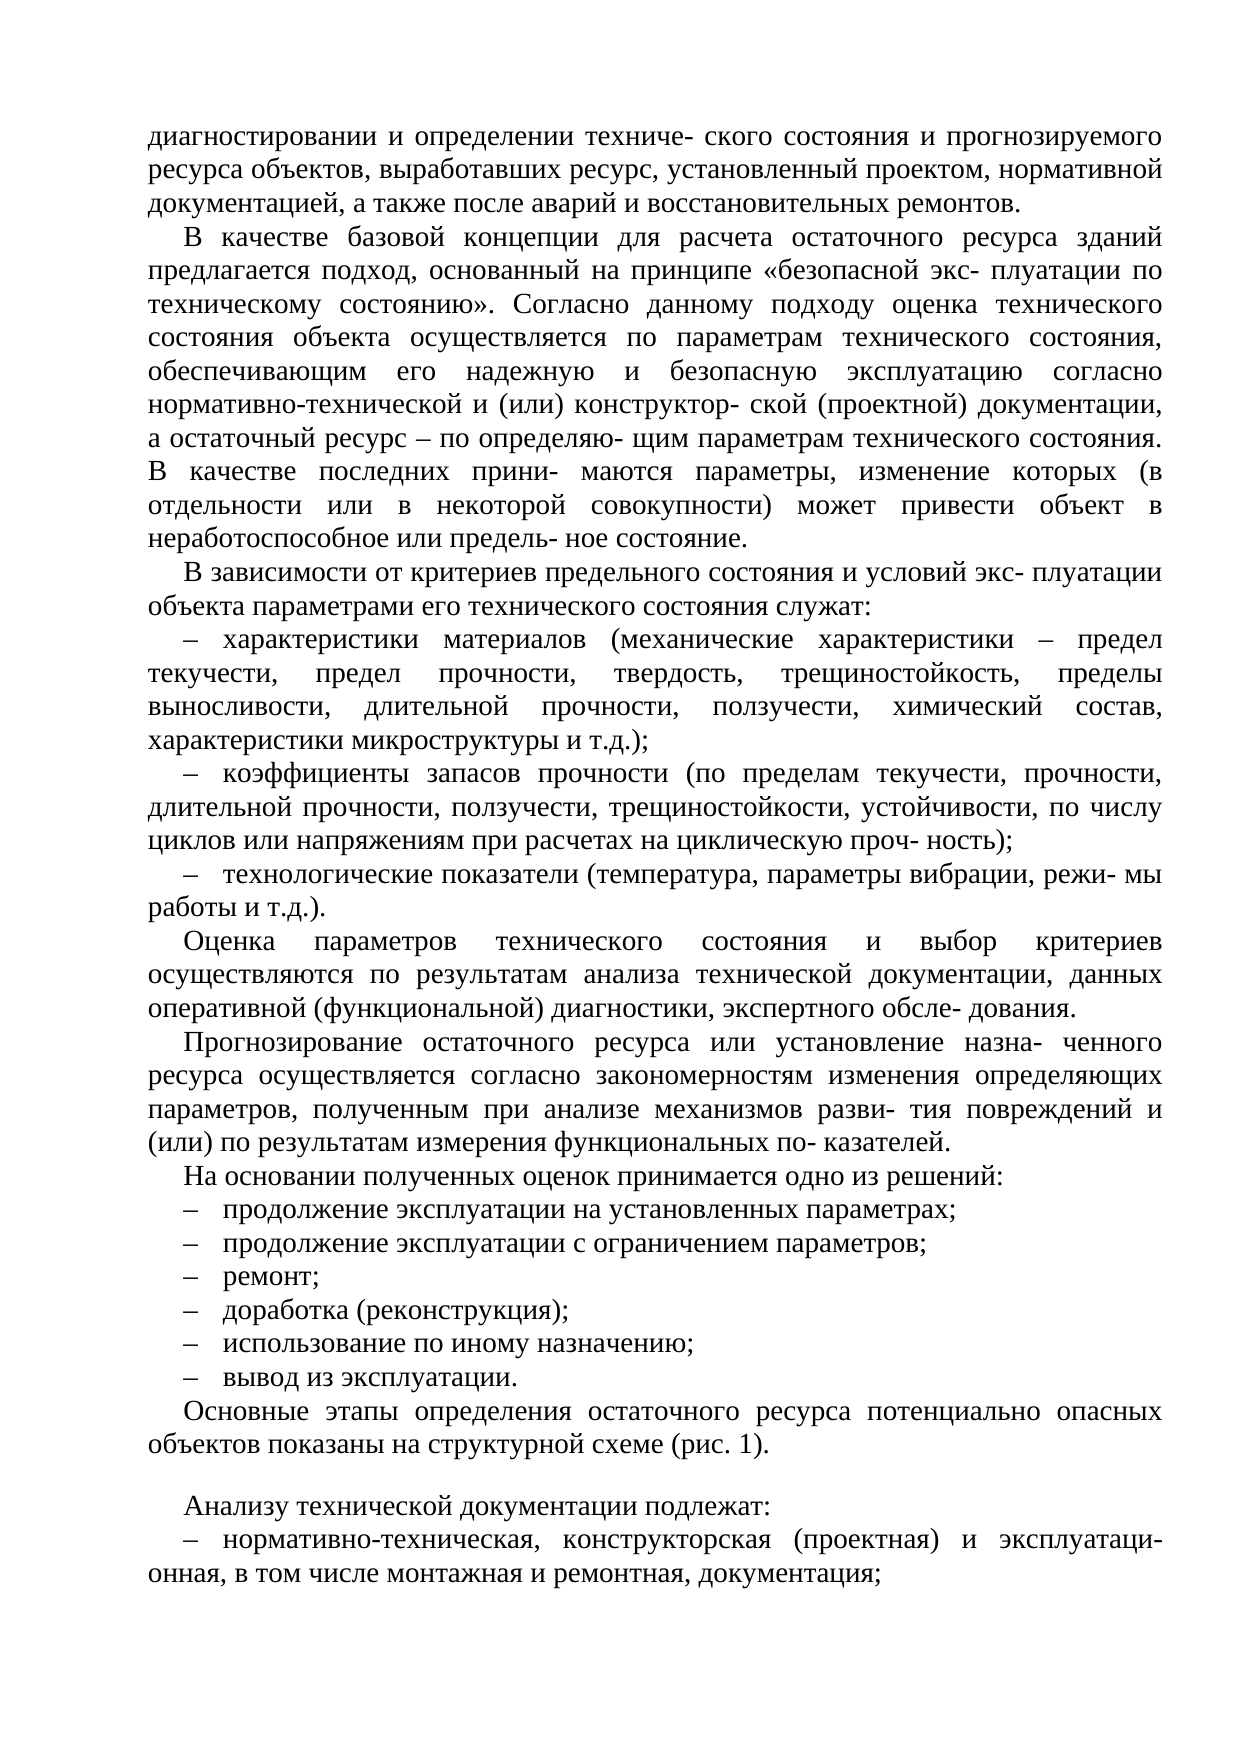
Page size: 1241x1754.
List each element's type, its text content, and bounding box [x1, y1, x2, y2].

text В качестве базовой концепции для расчета остаточного ресурса зданий предлагается подход, основанный на принципе «безопасной экс- плуатации по техническому состоянию». Согласно данному подходу оценка технического состояния объекта осуществляется по параметрам технического состояния, обеспечивающим его надежную и безопасную эксплуатацию согласно нормативно-технической и (или) конструктор- ской (проектной) документации, а остаточный ресурс – по определяю- щим параметрам технического состояния. В качестве последних прини- маются параметры, изменение которых (в отдельности или в некоторой совокупности) может привести объект в неработоспособное или предель- ное состояние. [148, 219, 1163, 554]
text – продолжение эксплуатации на установленных параметрах; [148, 1191, 1163, 1225]
text Прогнозирование остаточного ресурса или установление назна- ченного ресурса осуществляется согласно закономерностям изменения определяющих параметров, полученным при анализе механизмов разви- тия повреждений и (или) по результатам измерения функциональных по- казателей. [148, 1024, 1163, 1158]
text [148, 118, 1163, 219]
text – доработка (реконструкция); [148, 1292, 1163, 1326]
text – коэффициенты запасов прочности (по пределам текучести, прочности, длительной прочности, ползучести, трещиностойкости, устойчивости, по числу циклов или напряжениям при расчетах на циклическую проч- ность); [148, 755, 1163, 856]
text – характеристики материалов (механические характеристики – предел текучести, предел прочности, твердость, трещиностойкость, пределы выносливости, длительной прочности, ползучести, химический состав, характеристики микроструктуры и т.д.); [148, 621, 1163, 755]
text – использование по иному назначению; [148, 1326, 1163, 1359]
text Основные этапы определения остаточного ресурса потенциально опасных объектов показаны на структурной схеме (рис. 1). [148, 1393, 1163, 1460]
text – ремонт; [148, 1258, 1163, 1292]
text – нормативно-техническая, конструкторская (проектная) и эксплуатаци- онная, в том числе монтажная и ремонтная, документация; [148, 1521, 1163, 1588]
text В зависимости от критериев предельного состояния и условий экс- плуатации объекта параметрами его технического состояния служат: [148, 554, 1163, 621]
text – продолжение эксплуатации с ограничением параметров; [148, 1225, 1163, 1258]
text – вывод из эксплуатации. [148, 1359, 1163, 1393]
text Анализу технической документации подлежат: [148, 1488, 1163, 1521]
text На основании полученных оценок принимается одно из решений: [148, 1158, 1163, 1191]
text – технологические показатели (температура, параметры вибрации, режи- мы работы и т.д.). [148, 856, 1163, 923]
text Оценка параметров технического состояния и выбор критериев осуществляются по результатам анализа технической документации, данных оперативной (функциональной) диагностики, экспертного обсле- дования. [148, 923, 1163, 1024]
